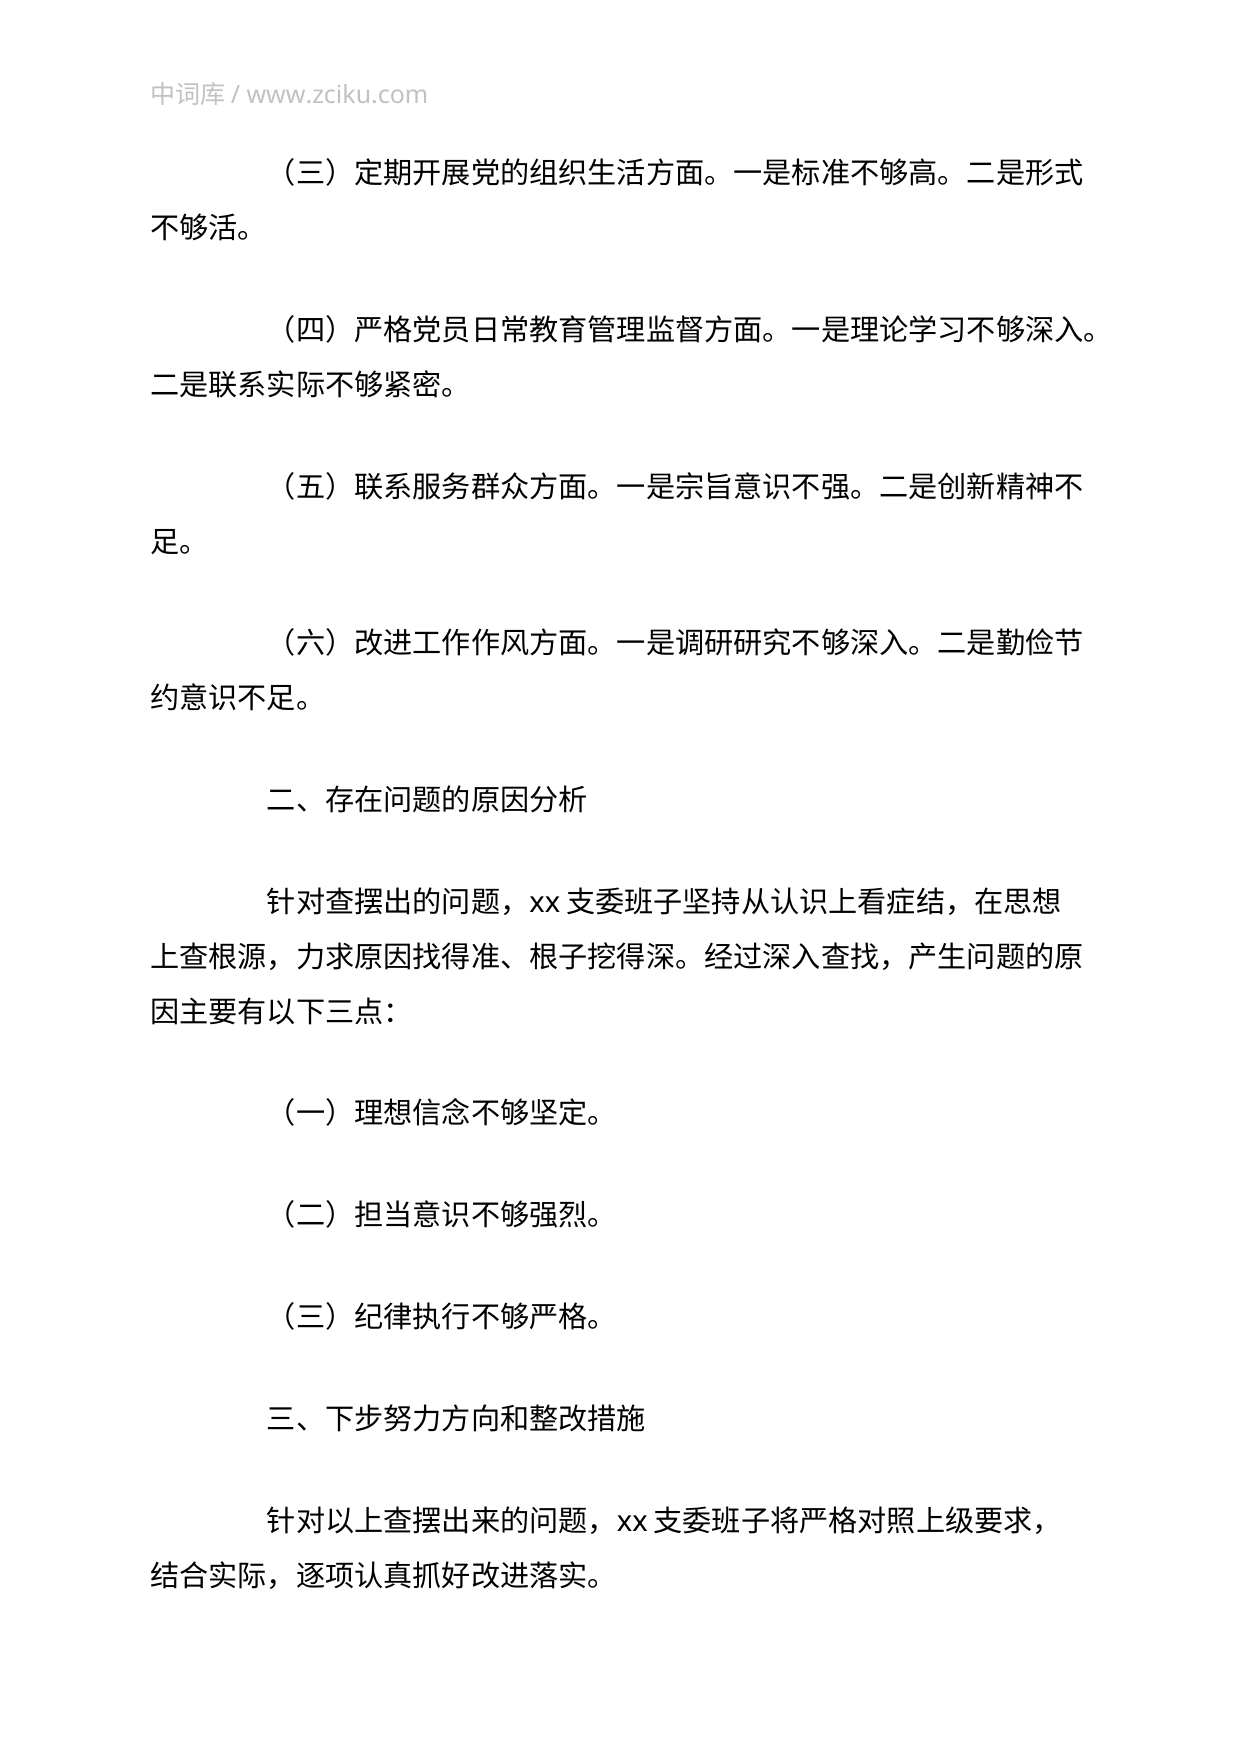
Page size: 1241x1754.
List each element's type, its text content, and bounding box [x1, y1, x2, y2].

text 三、下步努力方向和整改措施 [150, 1395, 1090, 1438]
text （四）严格党员日常教育管理监督方面。一是理论学习不够深入。二是联系实际不够紧密。 [150, 307, 1090, 404]
text 针对以上查摆出来的问题，xx支委班子将严格对照上级要求，结合实际，逐项认真抓好改进落实。 [150, 1497, 1090, 1594]
text 针对查摆出的问题，xx支委班子坚持从认识上看症结，在思想上查根源，力求原因找得准、根子挖得深。经过深入查找，产生问题的原因主要有以下三点： [150, 878, 1090, 1031]
text （二）担当意识不够强烈。 [150, 1192, 1090, 1234]
text （一）理想信念不够坚定。 [150, 1090, 1090, 1132]
text （三）纪律执行不够严格。 [150, 1294, 1090, 1336]
text 二、存在问题的原因分析 [150, 777, 1090, 819]
text （六）改进工作作风方面。一是调研研究不够深入。二是勤俭节约意识不足。 [150, 620, 1090, 717]
text （五）联系服务群众方面。一是宗旨意识不强。二是创新精神不足。 [150, 463, 1090, 561]
text （三）定期开展党的组织生活方面。一是标准不够高。二是形式不够活。 [150, 150, 1090, 247]
